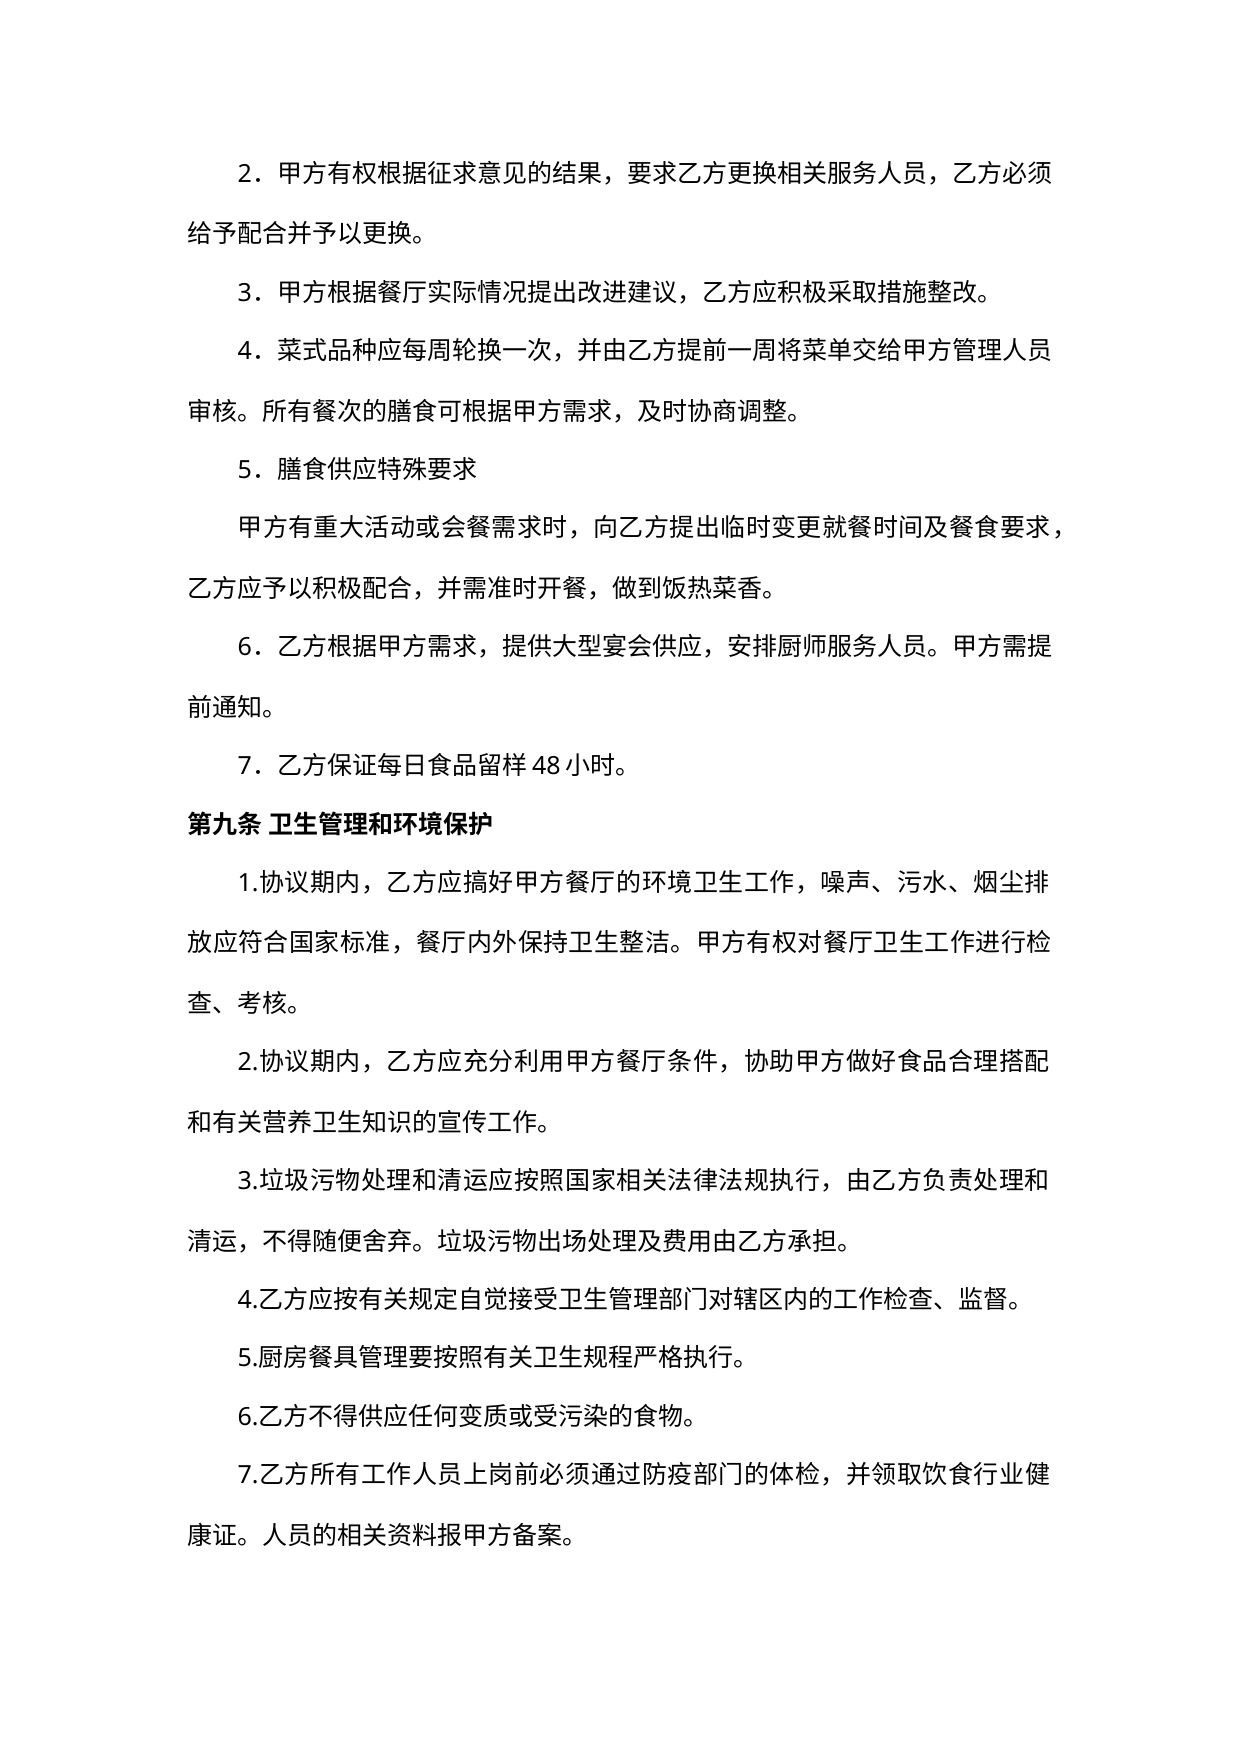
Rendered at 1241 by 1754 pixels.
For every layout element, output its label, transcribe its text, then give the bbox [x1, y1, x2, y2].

text 5.厨房餐具管理要按照有关卫生规程严格执行。 [187, 1336, 1053, 1376]
text 4．菜式品种应每周轮换一次，并由乙方提前一周将菜单交给甲方管理人员审核。所有餐次的膳食可根据甲方需求，及时协商调整。 [187, 329, 1053, 429]
text 1.协议期内，乙方应搞好甲方餐厅的环境卫生工作，噪声、污水、烟尘排放应符合国家标准，餐厅内外保持卫生整洁。甲方有权对餐厅卫生工作进行检查、考核。 [187, 861, 1053, 1022]
text 7．乙方保证每日食品留样48小时。 [187, 744, 1053, 784]
text 2．甲方有权根据征求意见的结果，要求乙方更换相关服务人员，乙方必须给予配合并予以更换。 [187, 151, 1053, 252]
text 甲方有重大活动或会餐需求时，向乙方提出临时变更就餐时间及餐食要求，乙方应予以积极配合，并需准时开餐，做到饭热菜香。 [187, 506, 1053, 607]
text 3.垃圾污物处理和清运应按照国家相关法律法规执行，由乙方负责处理和清运，不得随便舍弃。垃圾污物出场处理及费用由乙方承担。 [187, 1159, 1053, 1259]
text 5．膳食供应特殊要求 [187, 447, 1053, 488]
text 4.乙方应按有关规定自觉接受卫生管理部门对辖区内的工作检查、监督。 [187, 1277, 1053, 1318]
text 6．乙方根据甲方需求，提供大型宴会供应，安排厨师服务人员。甲方需提前通知。 [187, 625, 1053, 726]
text 6.乙方不得供应任何变质或受污染的食物。 [187, 1394, 1053, 1435]
text 7.乙方所有工作人员上岗前必须通过防疫部门的体检，并领取饮食行业健康证。人员的相关资料报甲方备案。 [187, 1453, 1053, 1553]
text 2.协议期内，乙方应充分利用甲方餐厅条件，协助甲方做好食品合理搭配和有关营养卫生知识的宣传工作。 [187, 1040, 1053, 1141]
text 第九条 卫生管理和环境保护 [187, 802, 1053, 842]
text 3．甲方根据餐厅实际情况提出改进建议，乙方应积极采取措施整改。 [187, 270, 1053, 311]
